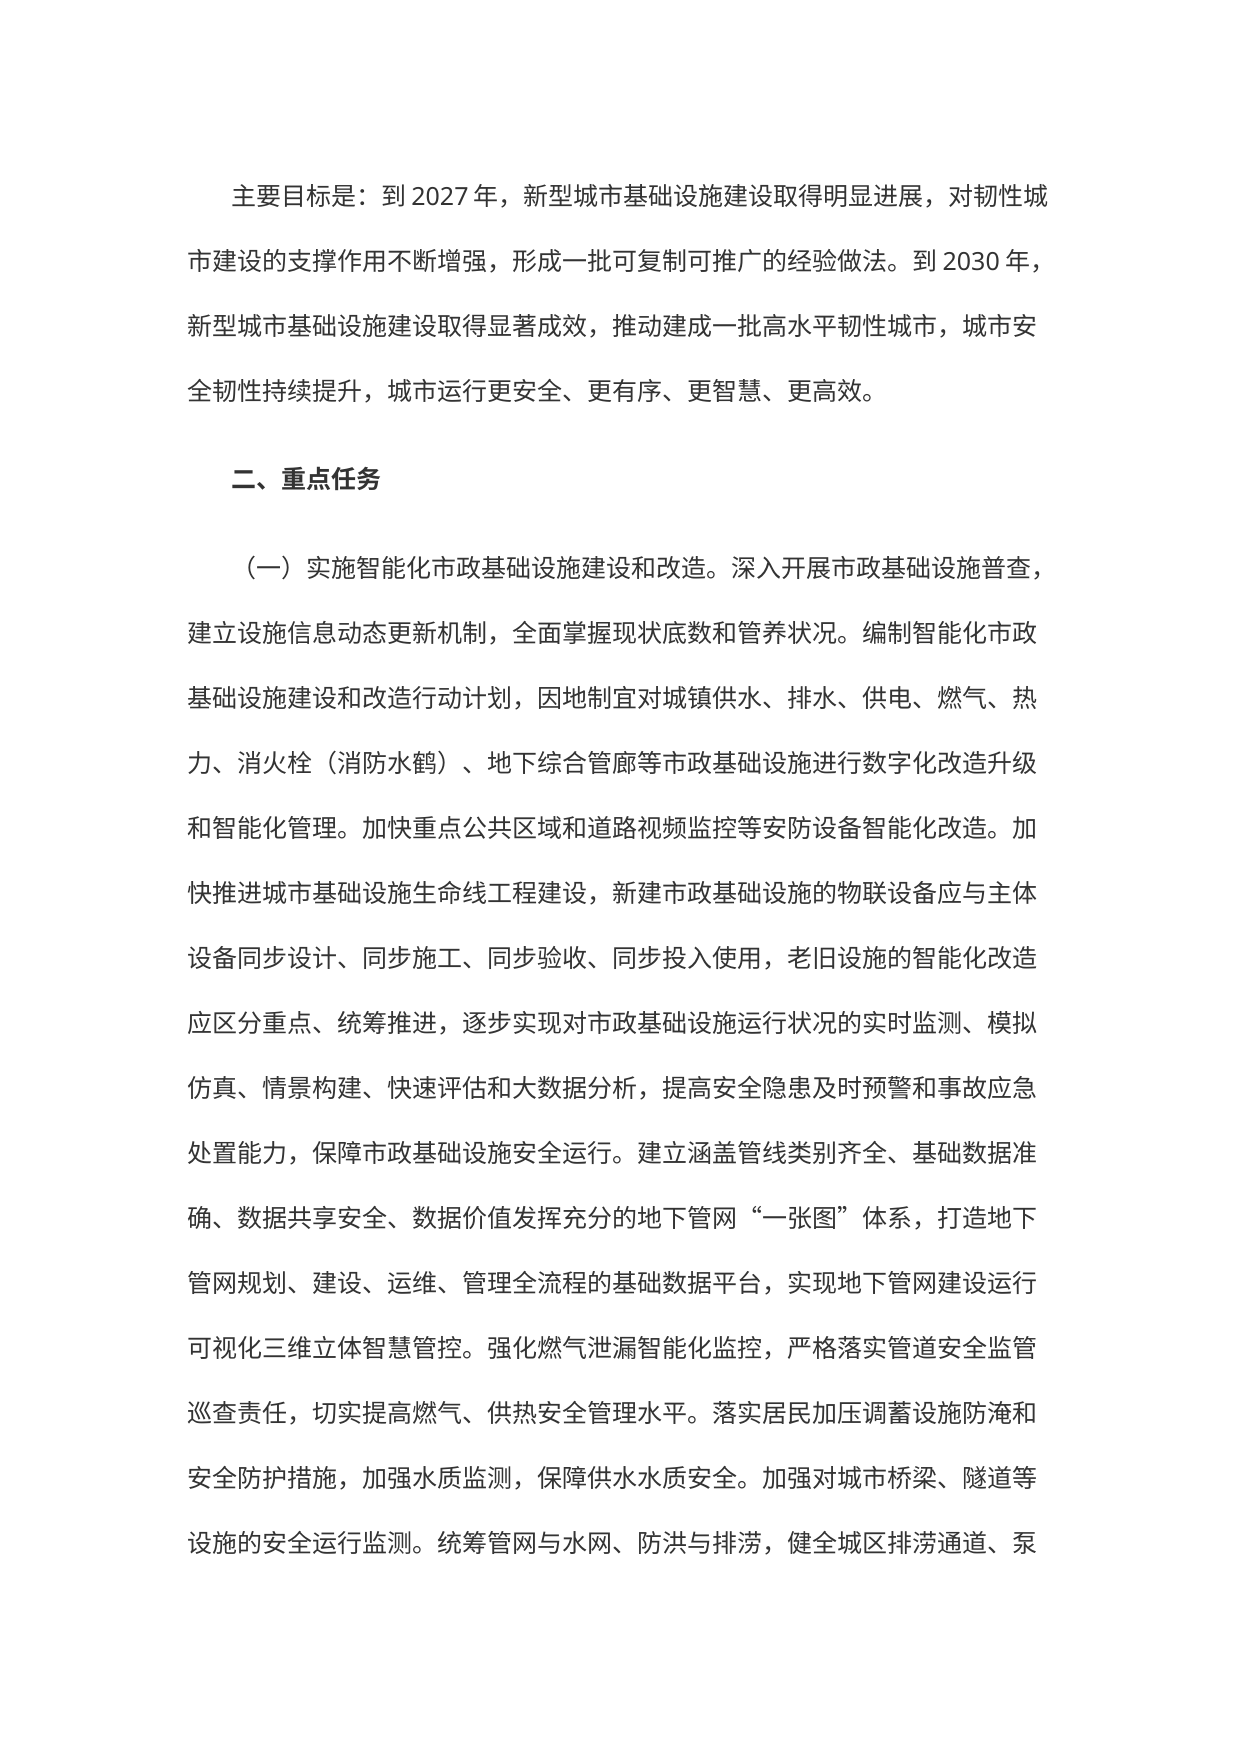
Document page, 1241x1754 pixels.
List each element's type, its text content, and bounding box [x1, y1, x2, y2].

text 主要目标是：到2027年，新型城市基础设施建设取得明显进展，对韧性城市建设的支撑作用不断增强，形成一批可复制可推广的经验做法。到2030年，新型城市基础设施建设取得显著成效，推动建成一批高水平韧性城市，城市安全韧性持续提升，城市运行更安全、更有序、更智慧、更高效。 [187, 162, 1053, 422]
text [187, 534, 1053, 1574]
text 二、重点任务 [187, 446, 1053, 511]
